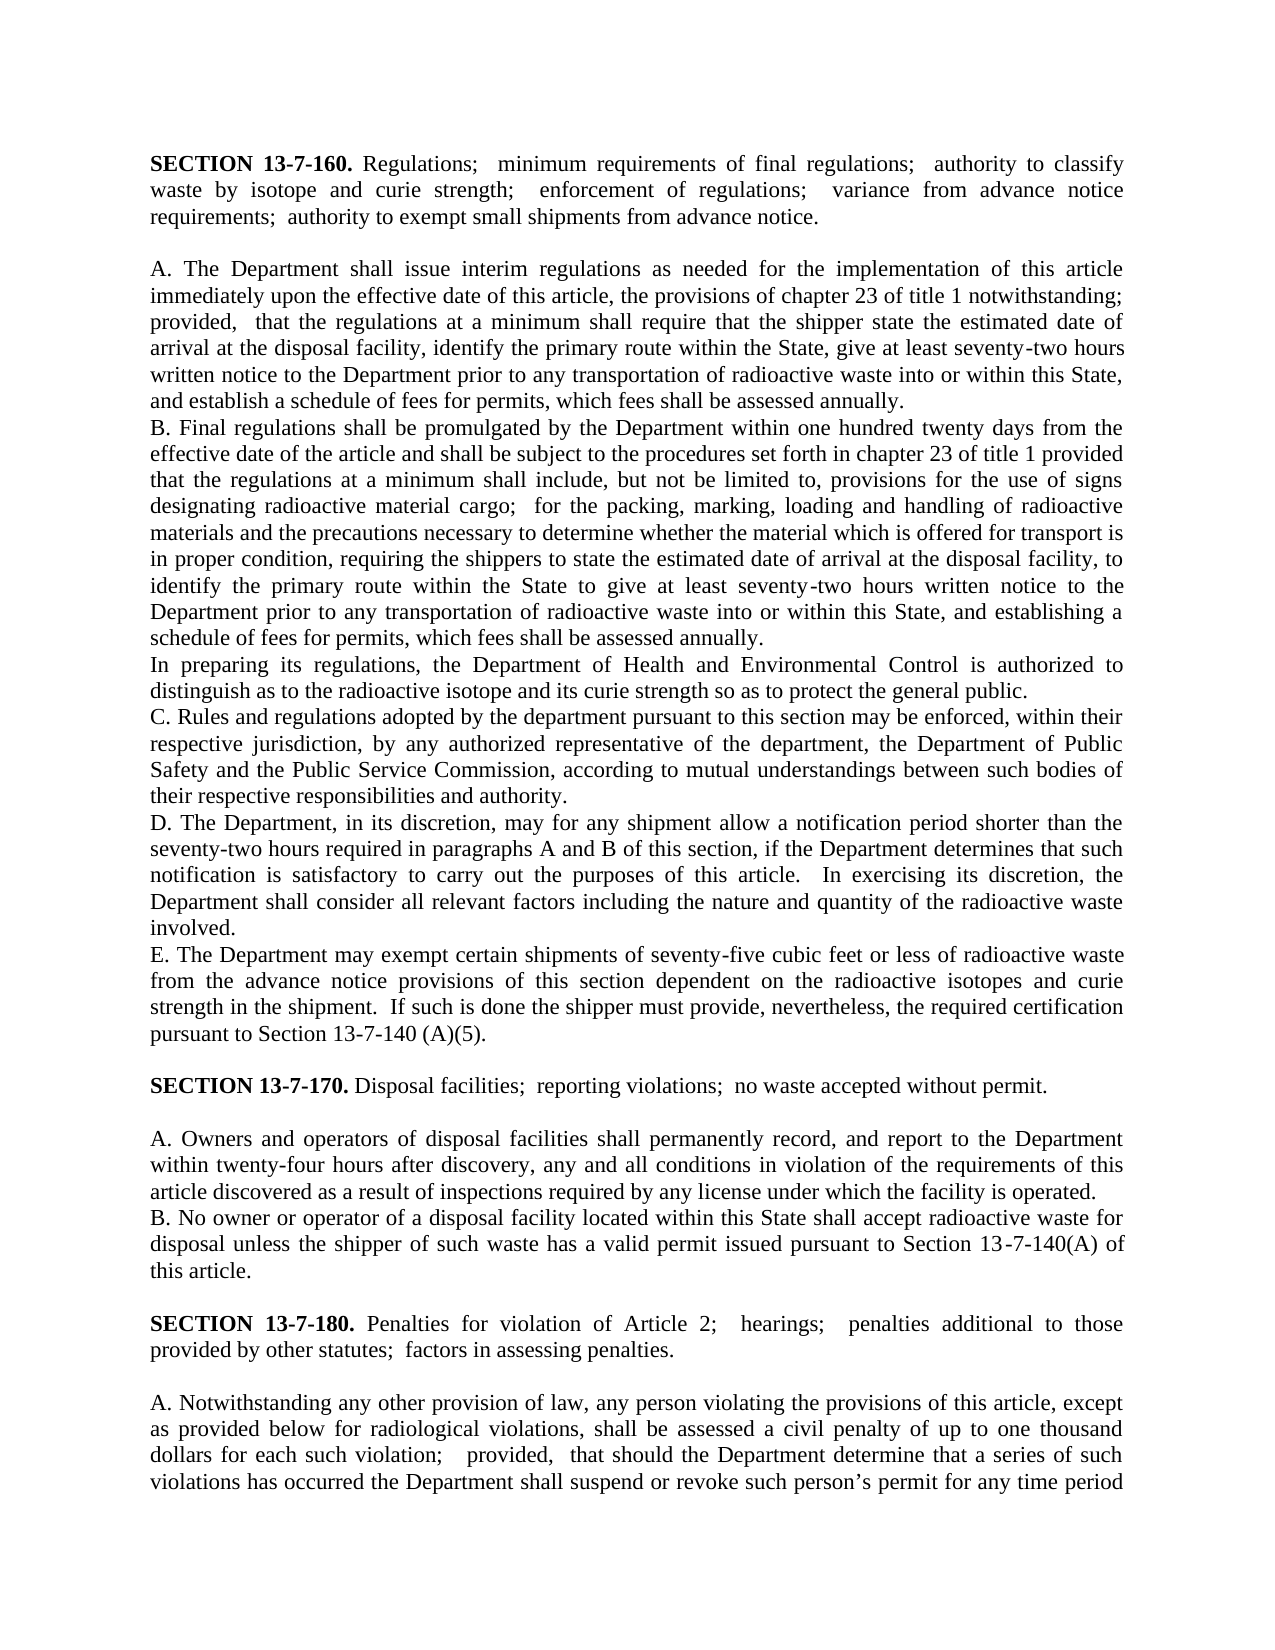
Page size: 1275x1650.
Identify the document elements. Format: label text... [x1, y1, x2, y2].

text D. The Department, in its discretion, may for any shipment allow a notification period shorter than the seventy-two hours required in paragraphs A and B of this section, if the Department determines that such notification is satisfactory to carry out the purposes of this article. In exercising its discretion, the Department shall consider all relevant factors including the nature and quantity of the radioactive waste involved. [150, 809, 1125, 941]
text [150, 1389, 1125, 1494]
text C. Rules and regulations adopted by the department pursuant to this section may be enforced, within their respective jurisdiction, by any authorized representative of the department, the Department of Public Safety and the Public Service Commission, according to mutual understandings between such bodies of their respective responsibilities and authority. [150, 703, 1125, 809]
text In preparing its regulations, the Department of Health and Environmental Control is authorized to distinguish as to the radioactive isotope and its curie strength so as to protect the general public. [150, 651, 1125, 703]
text E. The Department may exempt certain shipments of seventy-five cubic feet or less of radioactive waste from the advance notice provisions of this section dependent on the radioactive isotopes and curie strength in the shipment. If such is done the shipper must provide, nevertheless, the required certification pursuant to Section 13-7-140 (A)(5). [150, 941, 1125, 1046]
text SECTION 13-7-160. Regulations; minimum requirements of final regulations; authority to classify waste by isotope and curie strength; enforcement of regulations; variance from advance notice requirements; authority to exempt small shipments from advance notice. [150, 150, 1125, 229]
text SECTION 13-7-170. Disposal facilities; reporting violations; no waste accepted without permit. [150, 1072, 1125, 1099]
text SECTION 13-7-180. Penalties for violation of Article 2; hearings; penalties additional to those provided by other statutes; factors in assessing penalties. [150, 1309, 1125, 1362]
text B. No owner or operator of a disposal facility located within this State shall accept radioactive waste for disposal unless the shipper of such waste has a valid permit issued pursuant to Section 13-7-140(A) of this article. [150, 1204, 1125, 1283]
text A. The Department shall issue interim regulations as needed for the implementation of this article immediately upon the effective date of this article, the provisions of chapter 23 of title 1 notwithstanding; provided, that the regulations at a minimum shall require that the shipper state the estimated date of arrival at the disposal facility, identify the primary route within the State, give at least seventy-two hours written notice to the Department prior to any transportation of radioactive waste into or within this State, and establish a schedule of fees for permits, which fees shall be assessed annually. [150, 255, 1125, 413]
text A. Owners and operators of disposal facilities shall permanently record, and report to the Department within twenty-four hours after discovery, any and all conditions in violation of the requirements of this article discovered as a result of inspections required by any license under which the facility is operated. [150, 1125, 1125, 1204]
text B. Final regulations shall be promulgated by the Department within one hundred twenty days from the effective date of the article and shall be subject to the procedures set forth in chapter 23 of title 1 provided that the regulations at a minimum shall include, but not be limited to, provisions for the use of signs designating radioactive material cargo; for the packing, marking, loading and handling of radioactive materials and the precautions necessary to determine whether the material which is offered for transport is in proper condition, requiring the shippers to state the estimated date of arrival at the disposal facility, to identify the primary route within the State to give at least seventy-two hours written notice to the Department prior to any transportation of radioactive waste into or within this State, and establishing a schedule of fees for permits, which fees shall be assessed annually. [150, 413, 1125, 651]
